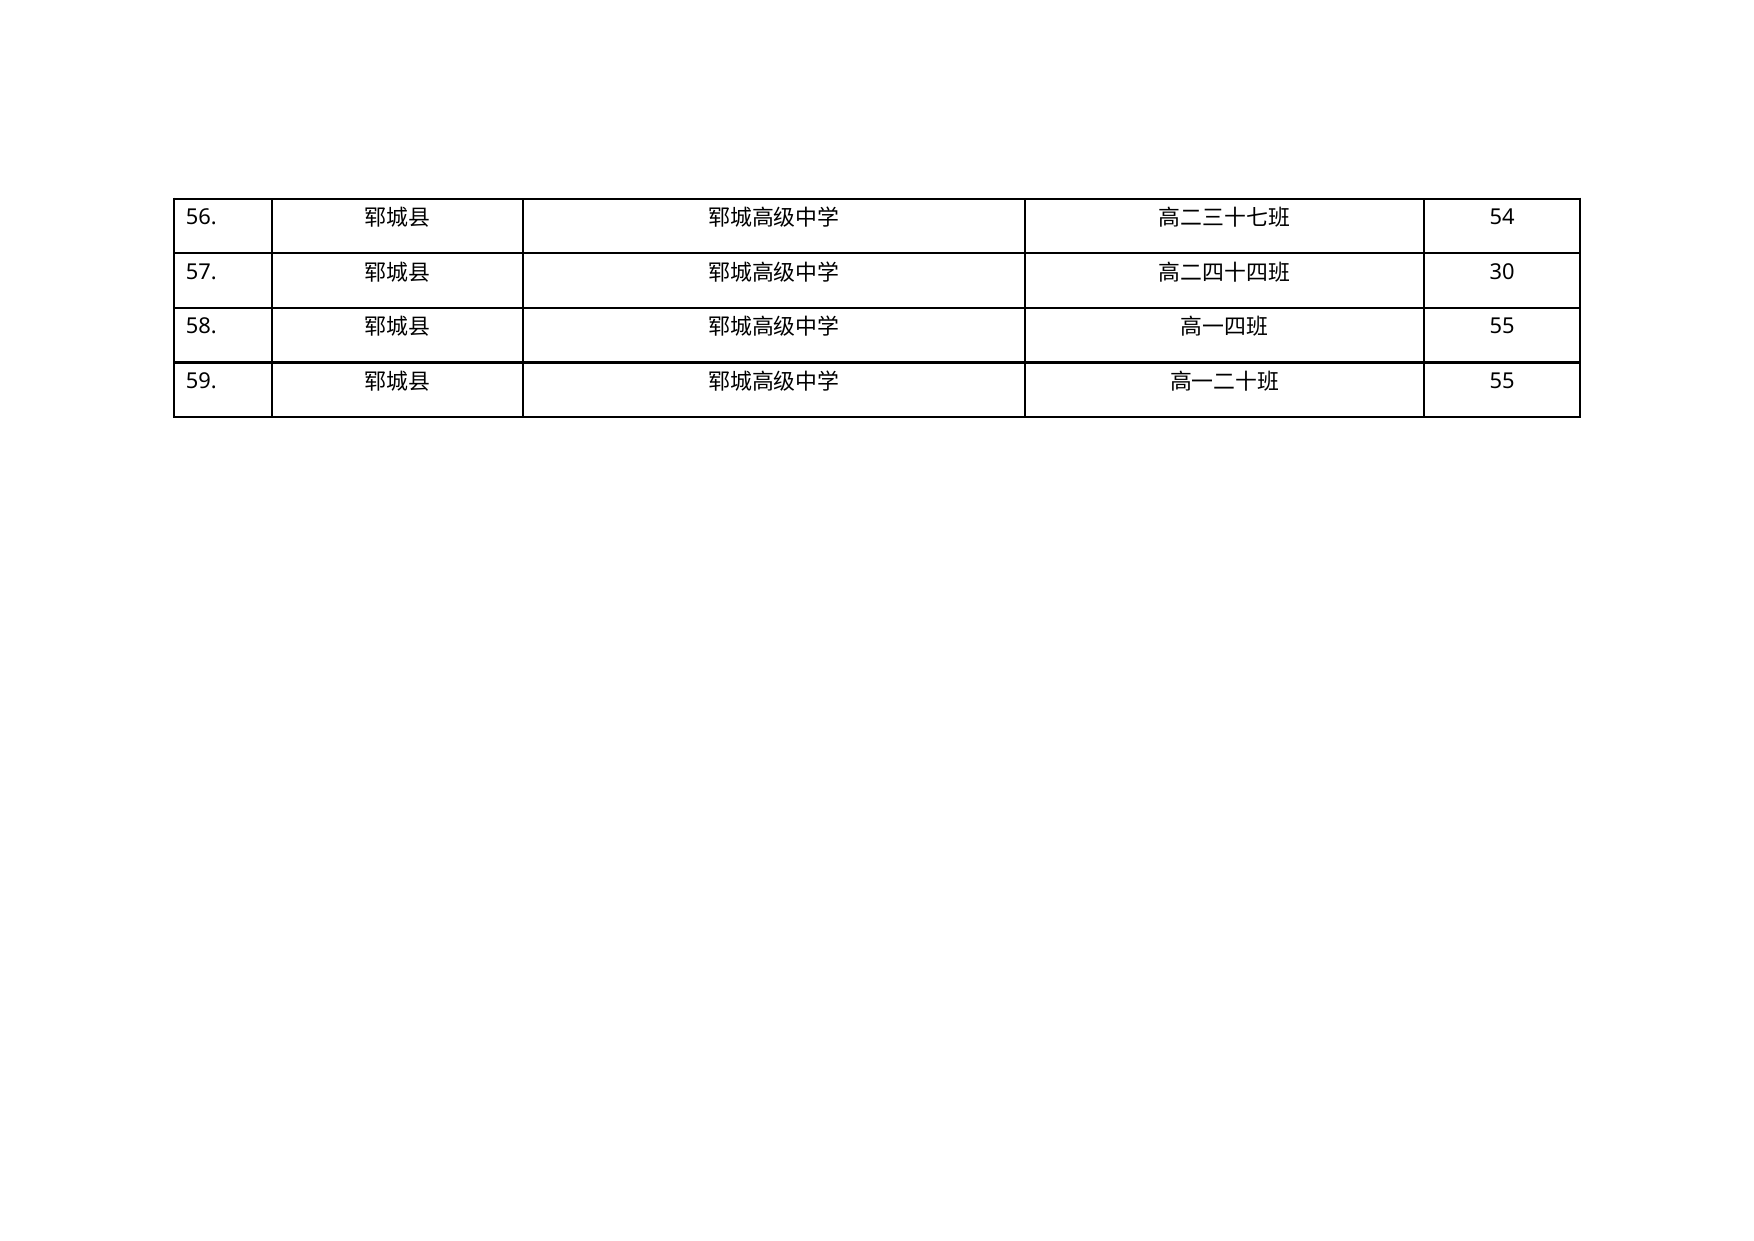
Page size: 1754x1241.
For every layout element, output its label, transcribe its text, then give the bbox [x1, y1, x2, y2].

table_cell [175, 364, 271, 416]
table_cell 郓城县 [273, 254, 522, 307]
table_cell 高一二十班 [1026, 364, 1423, 416]
table_cell 高二三十七班 [1026, 200, 1423, 252]
table_cell 54 [1425, 200, 1579, 252]
table_cell [175, 309, 271, 361]
table_cell 郓城高级中学 [524, 200, 1024, 252]
table_cell 30 [1425, 254, 1579, 307]
table_cell 55 [1425, 364, 1579, 416]
table_cell 郓城县 [273, 364, 522, 416]
table_cell 郓城县 [273, 200, 522, 252]
table_cell 高一四班 [1026, 309, 1423, 361]
table_cell [175, 200, 271, 252]
table_cell 55 [1425, 309, 1579, 361]
table_cell 郓城高级中学 [524, 309, 1024, 361]
table_cell 郓城高级中学 [524, 364, 1024, 416]
table_cell 郓城县 [273, 309, 522, 361]
table_cell [175, 254, 271, 307]
table_cell 高二四十四班 [1026, 254, 1423, 307]
table_cell 郓城高级中学 [524, 254, 1024, 307]
